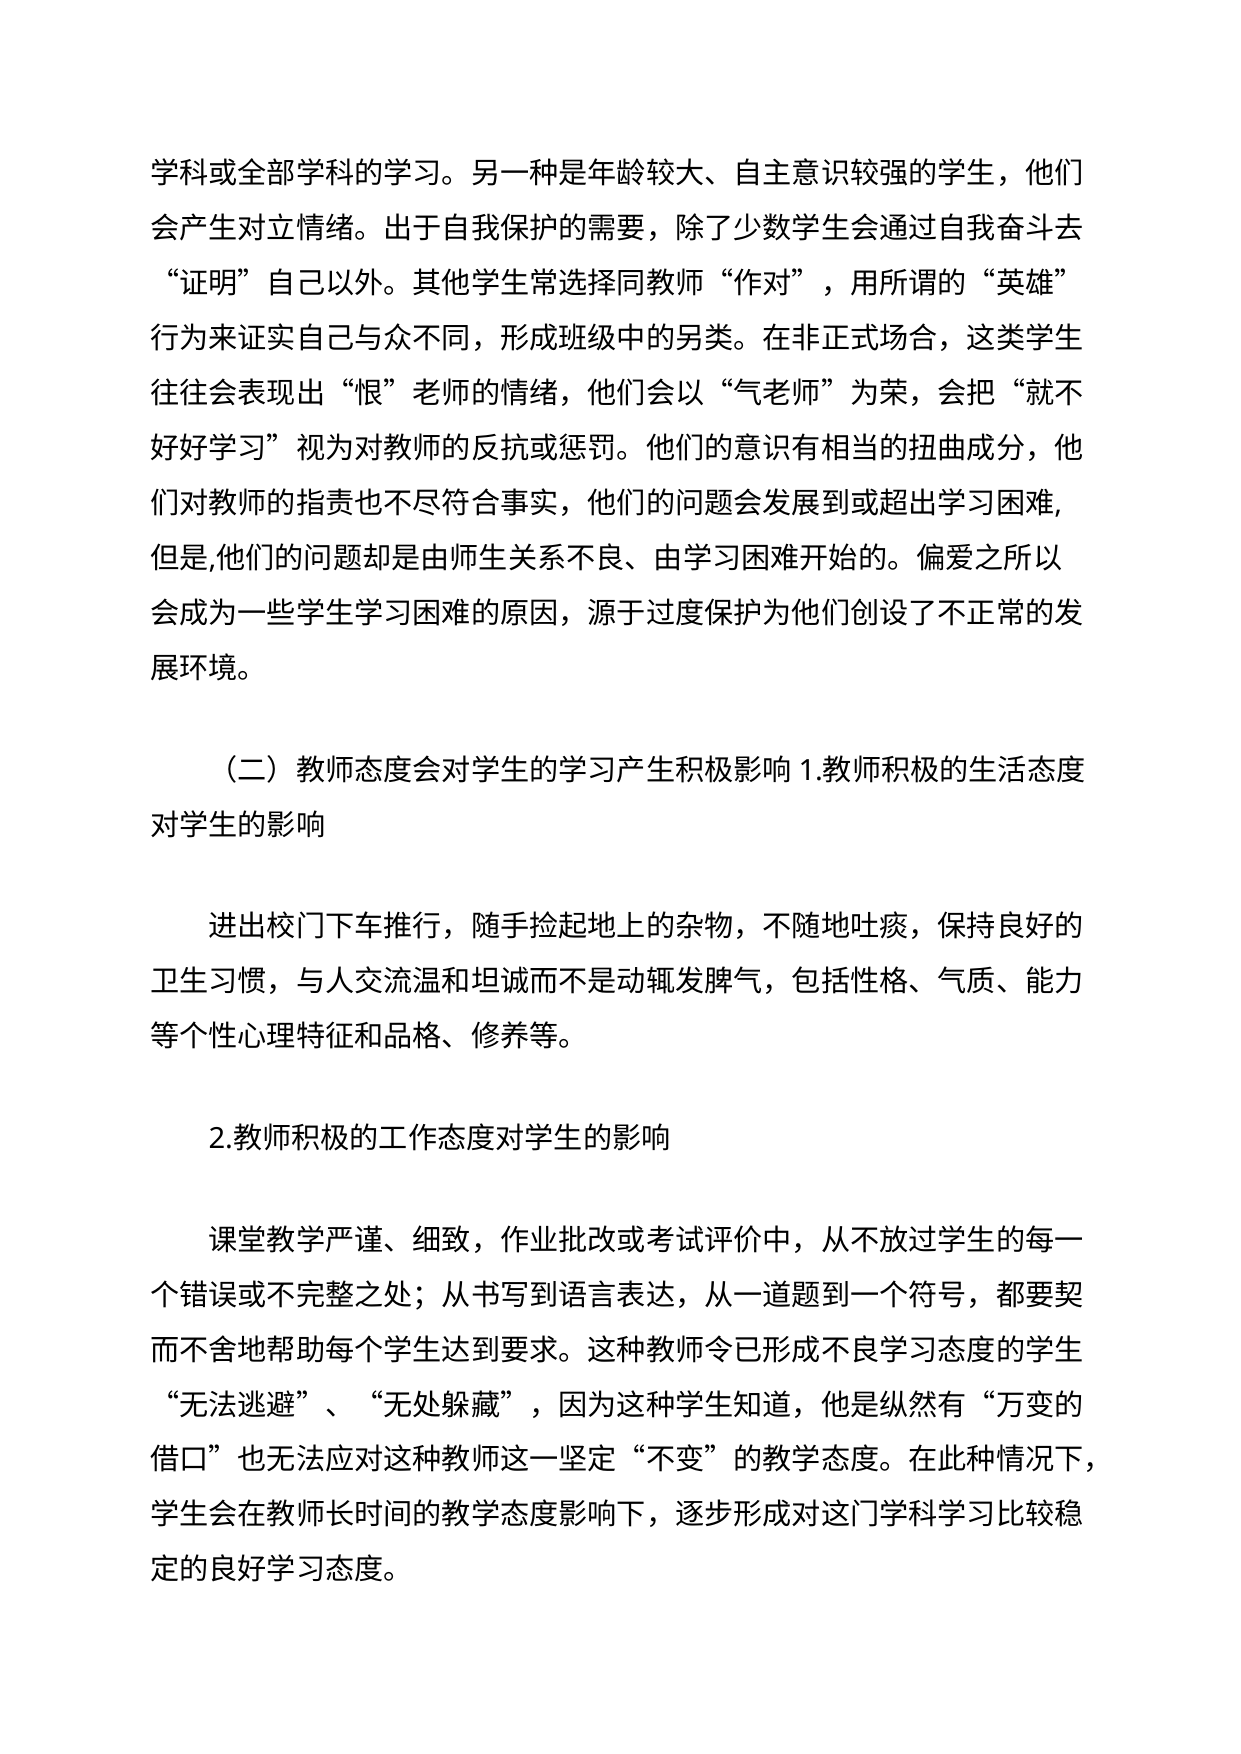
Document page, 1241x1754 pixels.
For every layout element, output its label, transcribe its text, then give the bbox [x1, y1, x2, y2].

text （二）教师态度会对学生的学习产生积极影响 1.教师积极的生活态度对学生的影响 [150, 746, 1090, 843]
text 2.教师积极的工作态度对学生的影响 [150, 1114, 1090, 1157]
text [150, 150, 1090, 687]
text 进出校门下车推行，随手捡起地上的杂物，不随地吐痰，保持良好的卫生习惯，与人交流温和坦诚而不是动辄发脾气，包括性格、气质、能力等个性心理特征和品格、修养等。 [150, 903, 1090, 1055]
text 课堂教学严谨、细致，作业批改或考试评价中，从不放过学生的每一个错误或不完整之处；从书写到语言表达，从一道题到一个符号，都要契而不舍地帮助每个学生达到要求。这种教师令已形成不良学习态度的学生“无法逃避”、“无处躲藏”，因为这种学生知道，他是纵然有“万变的借口”也无法应对这种教师这一坚定“不变”的教学态度。在此种情况下，学生会在教师长时间的教学态度影响下，逐步形成对这门学科学习比较稳定的良好学习态度。 [150, 1216, 1090, 1588]
